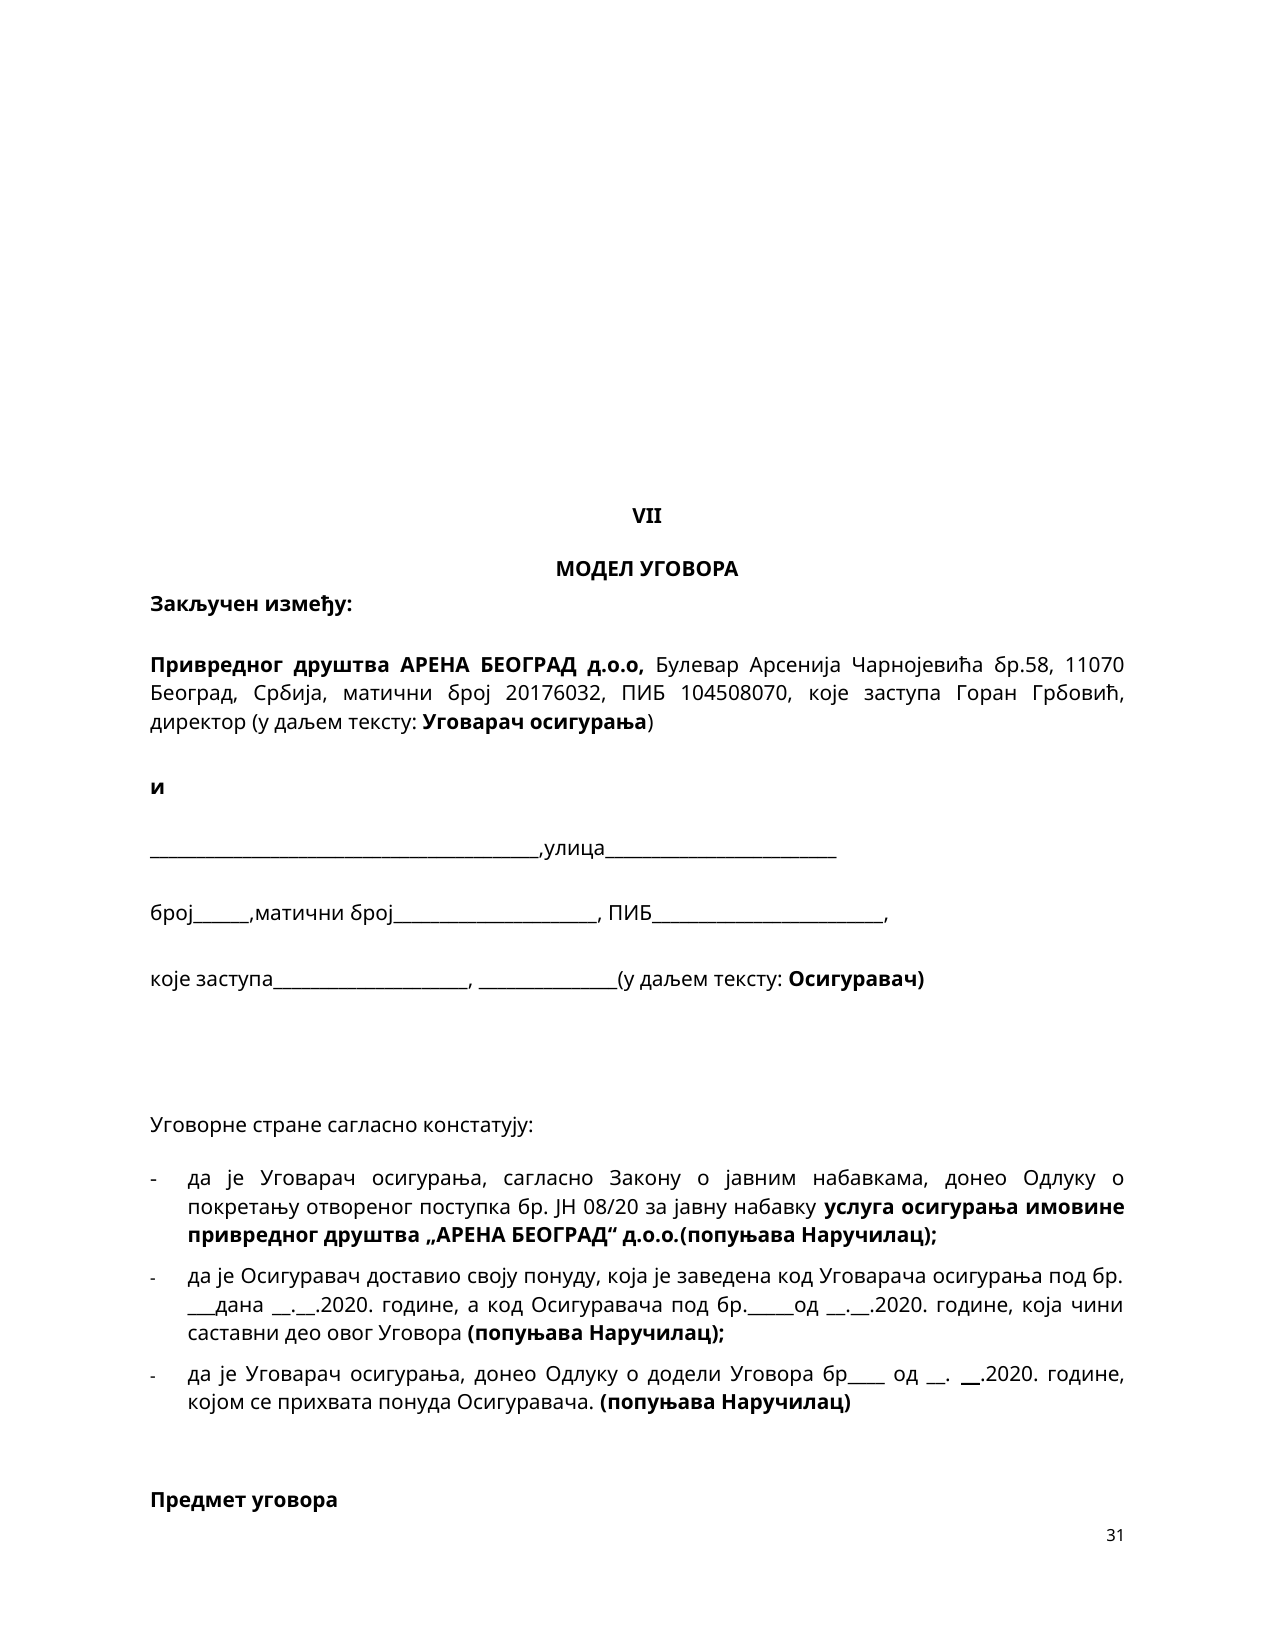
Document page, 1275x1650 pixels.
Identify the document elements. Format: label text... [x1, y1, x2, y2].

text __________________________________________,улица_________________________ [150, 833, 1125, 862]
list да је Осигуравач доставио своју понуду, која је заведена код Уговарача осигурања под бр. ___дана __.__.2020. године, а код Осигуравача под бр._____од __.__.2020. године, која чини саставни део овог Уговора (попуњава Наручилац); [150, 1261, 1125, 1347]
list да је Уговарач осигурања, сагласно Закону о јавним набавкама, донео Одлуку о покретању отвореног поступка бр. ЈН 08/20 за јавну набавку услуга осигурања имовине привредног друштва „АРЕНА БЕОГРАД“ д.о.о.(попуњава Наручилац); [150, 1163, 1125, 1249]
list да је Уговарач осигурања, донео Одлуку о додели Уговора бр____ од __. __.2020. године, којом се прихвата понуда Осигуравача. (попуњава Наручилац) [150, 1359, 1125, 1416]
text Уговорне стране сагласно констатују: [150, 1110, 1125, 1138]
subtitle МОДЕЛ УГОВОРА [169, 554, 1125, 583]
text и [150, 772, 1110, 801]
text број______,матични број______________________, ПИБ_________________________, [150, 898, 1125, 927]
subtitle VII [169, 501, 1125, 529]
text Привредног друштва АРЕНА БЕОГРАД д.о.о, Булевар Арсенија Чарнојевића бр.58, 11070 Београд, Србија, матични број 20176032, ПИБ 104508070, које заступа Горан Грбовић, директор (у даљем тексту: Уговарач осигурања) [150, 650, 1125, 735]
text које заступа_____________________, _______________(у даљем тексту: Осигуравач) [150, 964, 1125, 992]
text Предмет уговора [150, 1485, 1125, 1514]
text Закључен између: [150, 589, 1125, 617]
